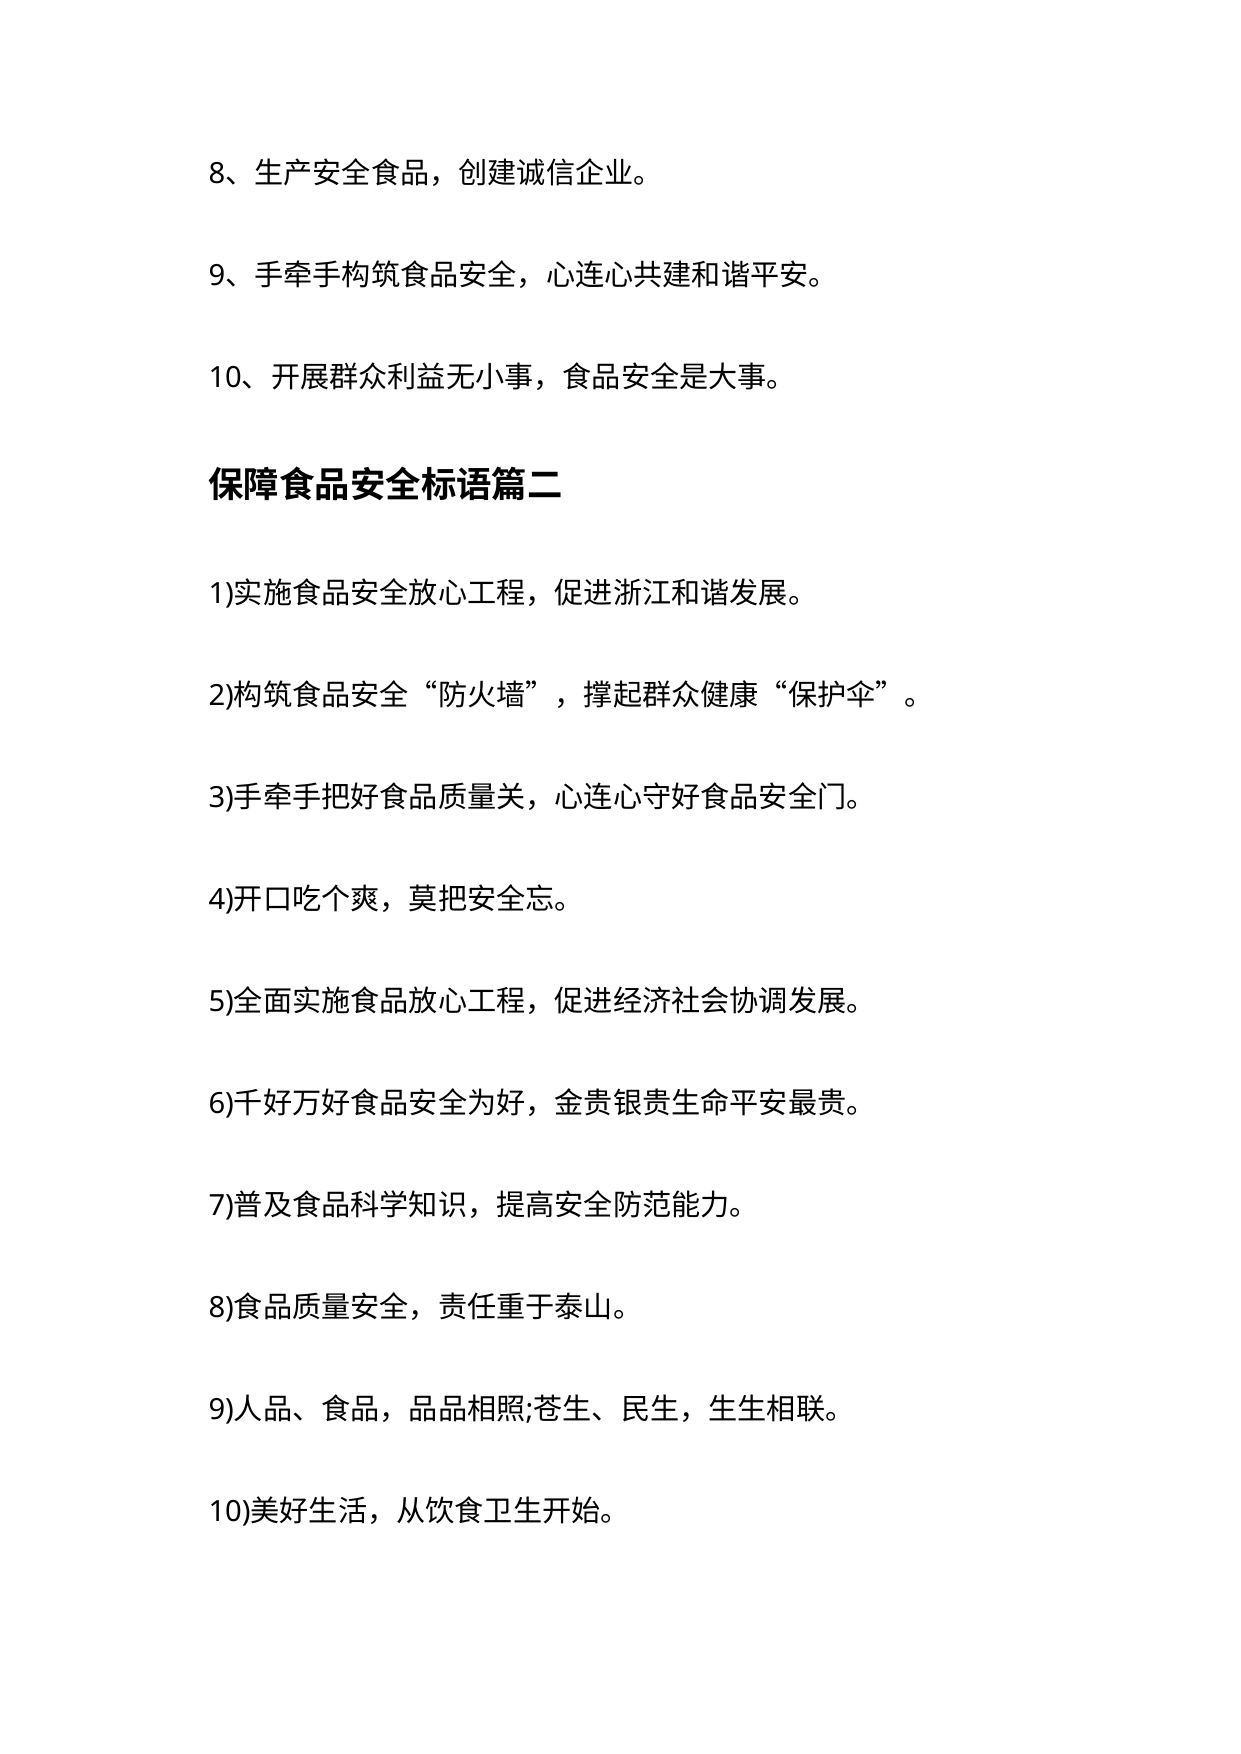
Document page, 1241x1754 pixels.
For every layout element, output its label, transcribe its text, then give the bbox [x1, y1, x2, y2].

text 6)千好万好食品安全为好，金贵银贵生命平安最贵。 [150, 1079, 1090, 1122]
text 7)普及食品科学知识，提高安全防范能力。 [150, 1181, 1090, 1224]
text 10、开展群众利益无小事，食品安全是大事。 [150, 354, 1090, 396]
text 8)食品质量安全，责任重于泰山。 [150, 1283, 1090, 1326]
text 2)构筑食品安全“防火墙”，撑起群众健康“保护伞”。 [150, 671, 1090, 714]
text 4)开口吃个爽，莫把安全忘。 [150, 875, 1090, 918]
text 9、手牵手构筑食品安全，心连心共建和谐平安。 [150, 252, 1090, 294]
text 1)实施食品安全放心工程，促进浙江和谐发展。 [150, 569, 1090, 612]
text 5)全面实施食品放心工程，促进经济社会协调发展。 [150, 977, 1090, 1020]
text 8、生产安全食品，创建诚信企业。 [150, 150, 1090, 192]
text 保障食品安全标语篇二 [150, 456, 1090, 507]
text 10)美好生活，从饮食卫生开始。 [150, 1487, 1090, 1529]
text 9)人品、食品，品品相照;苍生、民生，生生相联。 [150, 1385, 1090, 1428]
text 3)手牵手把好食品质量关，心连心守好食品安全门。 [150, 773, 1090, 816]
